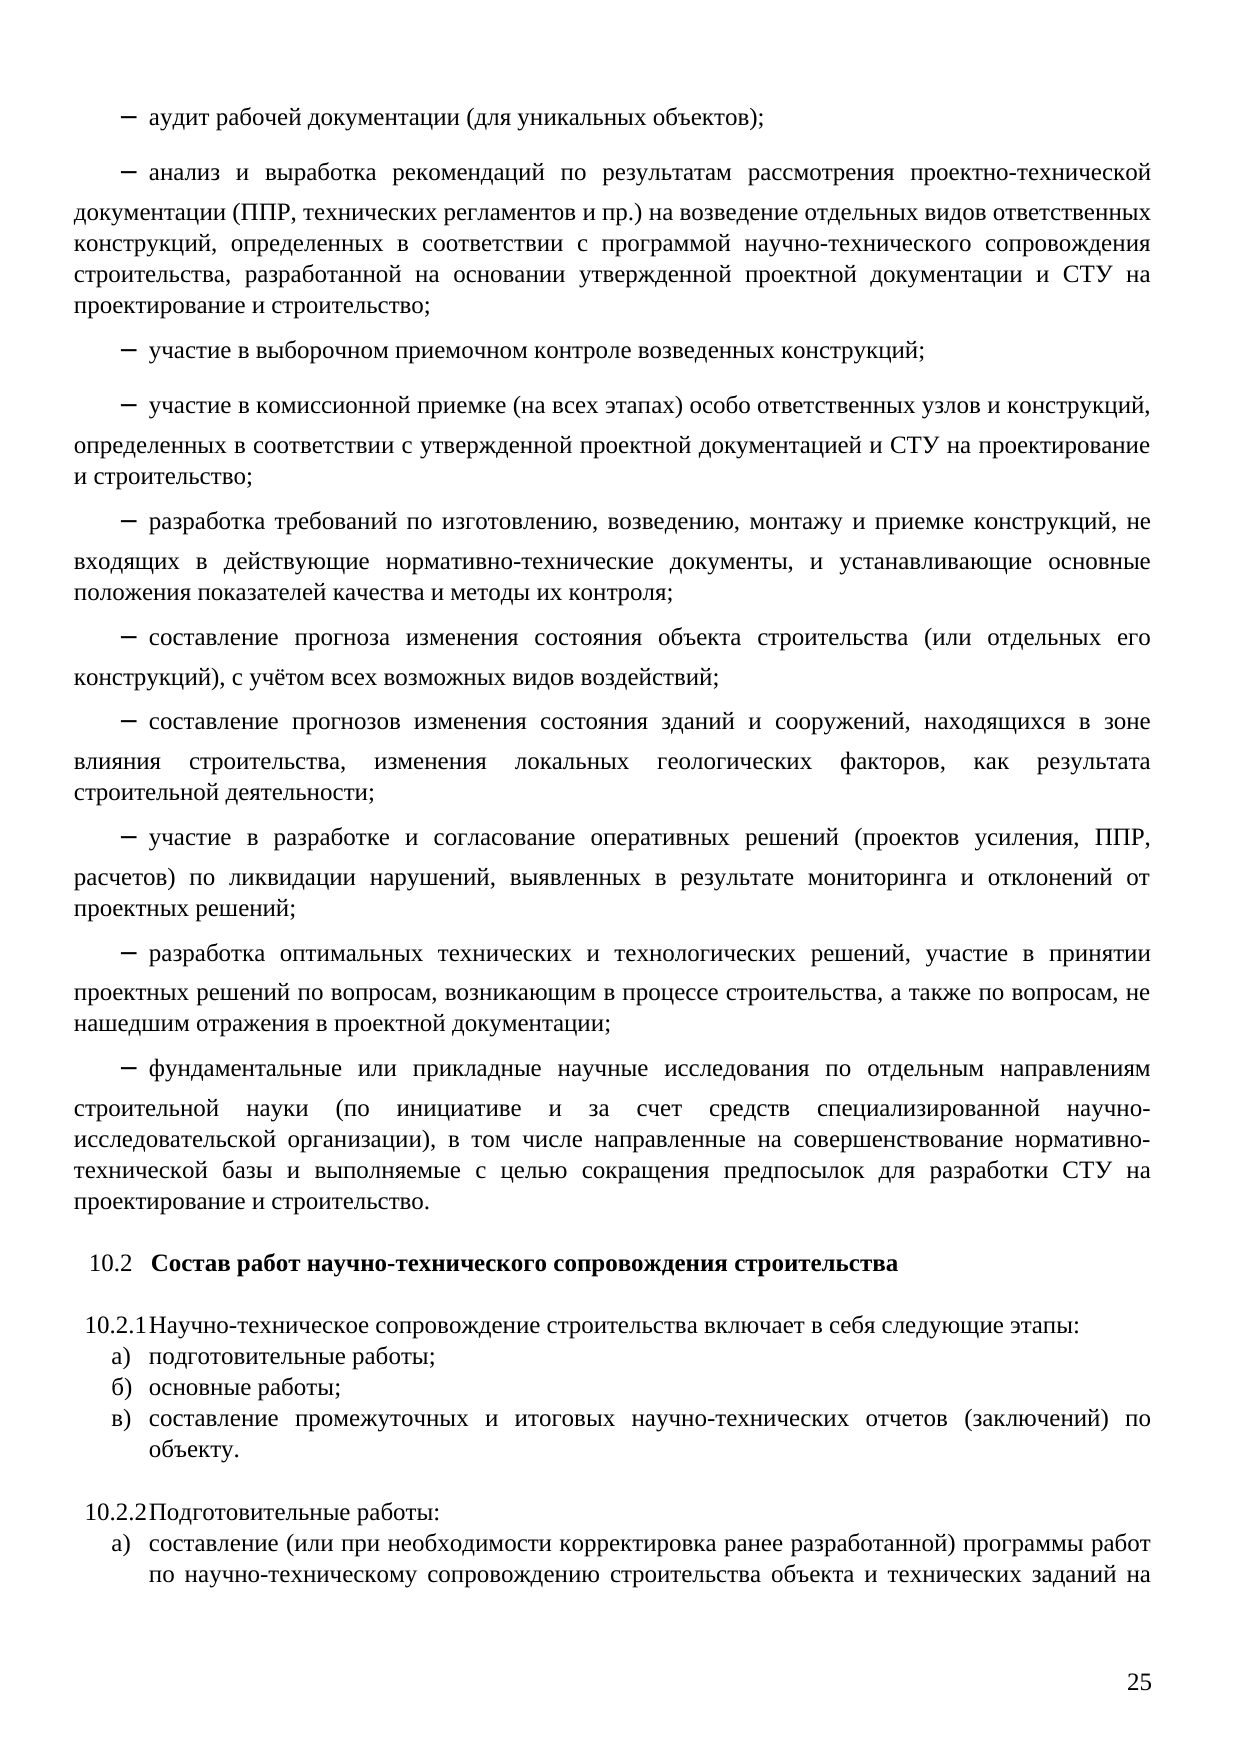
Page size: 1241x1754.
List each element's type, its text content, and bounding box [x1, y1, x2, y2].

list аудит рабочей документации (для уникальных объектов); [74, 88, 1152, 140]
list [111, 1528, 1152, 1587]
list Состав работ научно-технического сопровождения строительства [88, 1248, 1152, 1277]
list составление прогнозов изменения состояния зданий и сооружений, находящихся в зоне влияния строительства, изменения локальных геологических факторов, как результата строительной деятельности; [74, 693, 1152, 806]
list подготовительные работы; [111, 1341, 1152, 1370]
list участие в выборочном приемочном контроле возведенных конструкций; [74, 322, 1152, 373]
list разработка оптимальных технических и технологических решений, участие в принятии проектных решений по вопросам, возникающим в процессе строительства, а также по вопросам, не нашедшим отражения в проектной документации; [74, 924, 1152, 1037]
list основные работы; [111, 1372, 1152, 1401]
list составление промежуточных и итоговых научно-технических отчетов (заключений) по объекту. [111, 1403, 1152, 1463]
list участие в комиссионной приемке (на всех этапах) особо ответственных узлов и конструкций, определенных в соответствии с утвержденной проектной документацией и СТУ на проектирование и строительство; [74, 377, 1152, 490]
list фундаментальные или прикладные научные исследования по отдельным направлениям строительной науки (по инициативе и за счет средств специализированной научно-исследовательской организации), в том числе направленные на совершенствование нормативно-технической базы и выполняемые с целью сокращения предпосылок для разработки СТУ на проектирование и строительство. [74, 1039, 1152, 1215]
list анализ и выработка рекомендаций по результатам рассмотрения проектно-технической документации (ППР, технических регламентов и пр.) на возведение отдельных видов ответственных конструкций, определенных в соответствии с программой научно-технического сопровождения строительства, разработанной на основании утвержденной проектной документации и СТУ на проектирование и строительство; [74, 144, 1152, 319]
list разработка требований по изготовлению, возведению, монтажу и приемке конструкций, не входящих в действующие нормативно-технические документы, и устанавливающие основные положения показателей качества и методы их контроля; [74, 492, 1152, 606]
list участие в разработке и согласование оперативных решений (проектов усиления, ППР, расчетов) по ликвидации нарушений, выявленных в результате мониторинга и отклонений от проектных решений; [74, 808, 1152, 922]
list Подготовительные работы: [59, 1497, 1152, 1525]
list составление прогноза изменения состояния объекта строительства (или отдельных его конструкций), с учётом всех возможных видов воздействий; [74, 608, 1152, 690]
list Научно-техническое сопровождение строительства включает в себя следующие этапы: [59, 1310, 1152, 1339]
